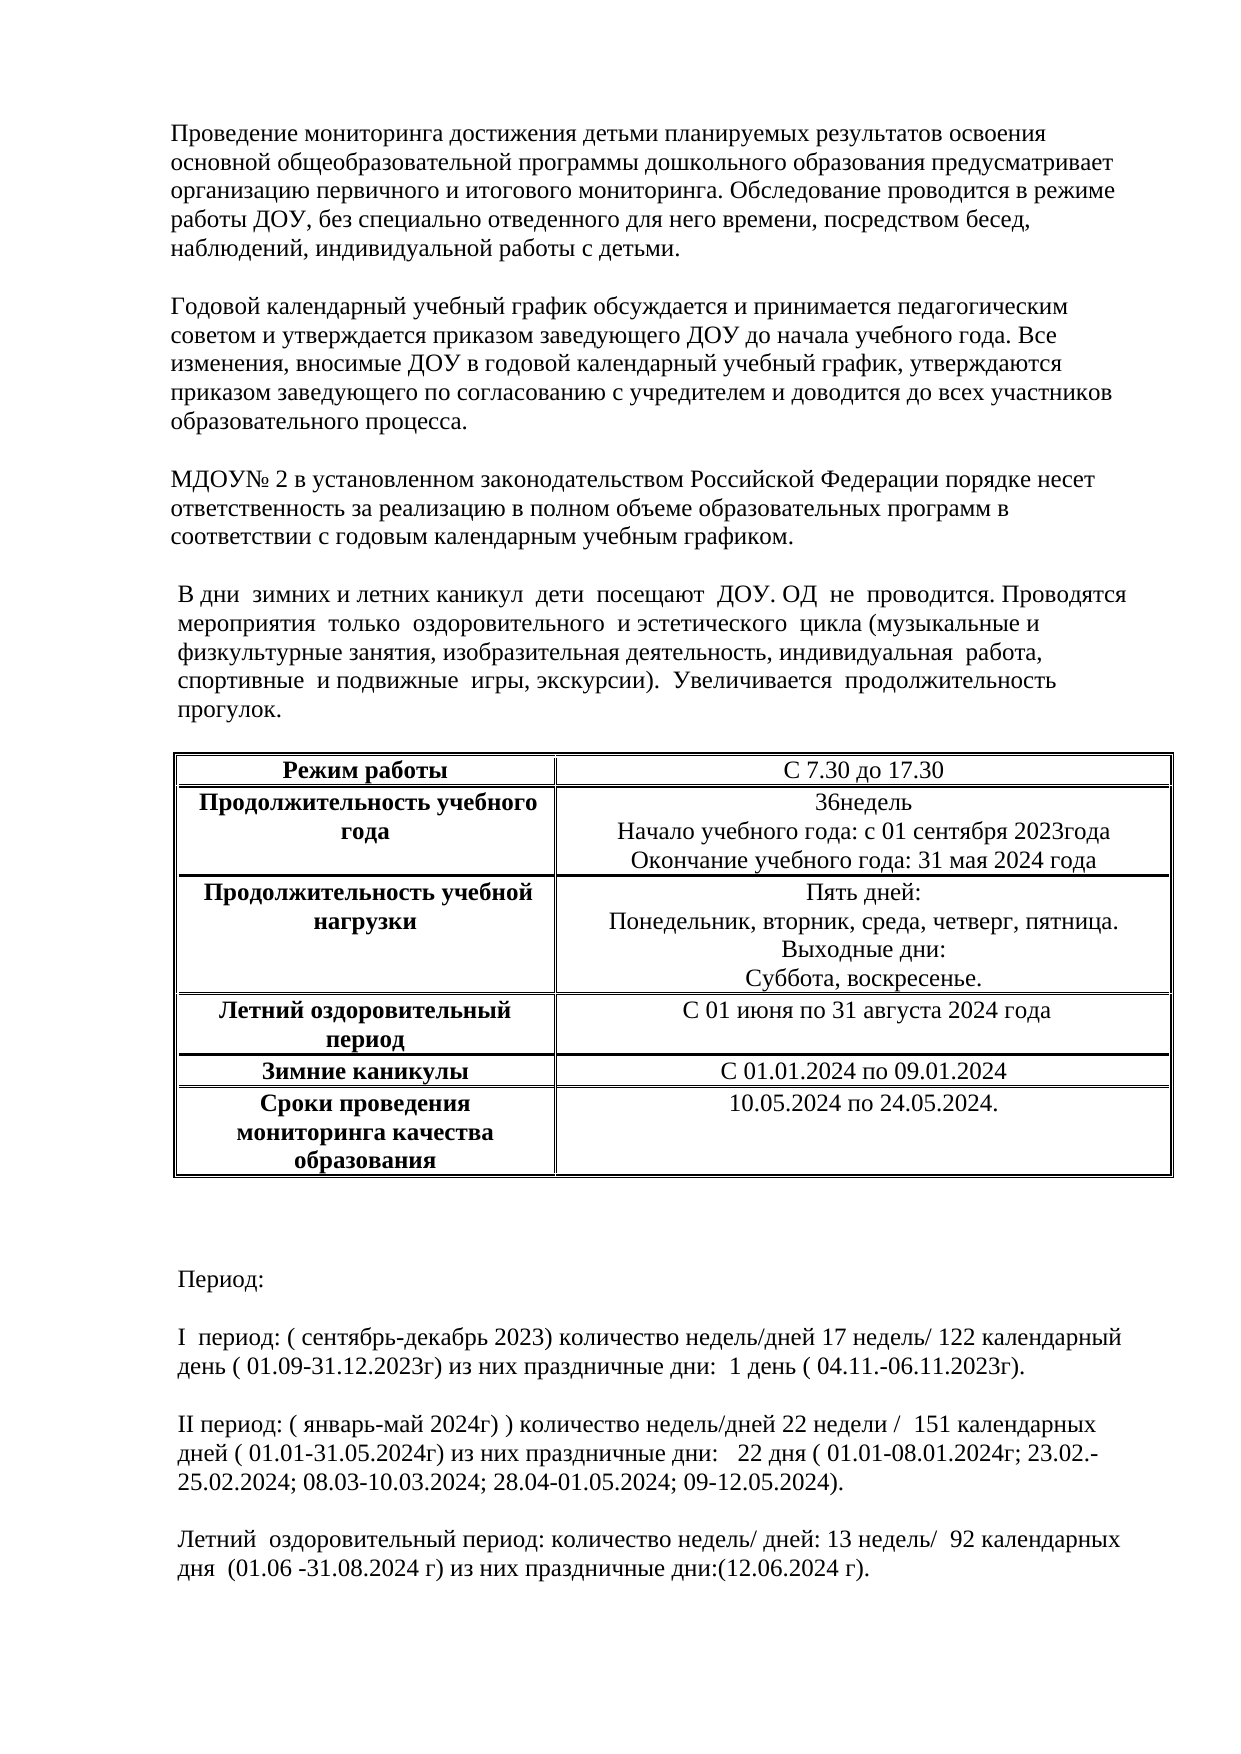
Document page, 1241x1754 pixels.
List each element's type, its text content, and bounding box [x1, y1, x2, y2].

text II период: ( январь-май 2024г) ) количество недель/дней 22 недели / 151 календарных дней ( 01.01-31.05.2024г) из них праздничные дни: 22 дня ( 01.01-08.01.2024г; 23.02.-25.02.2024; 08.03-10.03.2024; 28.04-01.05.2024; 09-12.05.2024). [177, 1409, 1152, 1495]
table_header Режим работы [177, 756, 555, 784]
text В дни зимних и летних каникул дети посещают ДОУ. ОД не проводится. Проводятся мероприятия только оздоровительного и эстетического цикла (музыкальные и физкультурные занятия, изобразительная деятельность, индивидуальная работа, спортивные и подвижные игры, экскурсии). Увеличивается продолжительность прогулок. [177, 579, 1152, 723]
table_cell 36недель Начало учебного года: с 01 сентября 2023года Окончание учебного года: 31 мая 2024 года [555, 784, 1172, 874]
table_cell Летний оздоровительный период [177, 992, 554, 1053]
table_cell Сроки проведения мониторинга качества образования [177, 1085, 555, 1174]
table_cell С 01 июня по 31 августа 2024 года [557, 992, 1171, 1053]
table_cell Продолжительность учебного года [175, 784, 555, 874]
text Летний оздоровительный период: количество недель/ дней: 13 недель/ 92 календарных дня (01.06 -31.08.2024 г) из них праздничные дни:(12.06.2024 г). [177, 1524, 1152, 1582]
text I период: ( сентябрь-декабрь 2023) количество недель/дней 17 недель/ 122 календарный день ( 01.09-31.12.2023г) из них праздничные дни: 1 день ( 04.11.-06.11.2023г). [177, 1322, 1152, 1380]
table_cell С 01.01.2024 по 09.01.2024 [557, 1053, 1170, 1085]
text Годовой календарный учебный график обсуждается и принимается педагогическим советом и утверждается приказом заведующего ДОУ до начала учебного года. Все изменения, вносимые ДОУ в годовой календарный учебный график, утверждаются приказом заведующего по согласованию с учредителем и доводится до всех участников образовательного процесса. [170, 291, 1152, 435]
text МДОУ№ 2 в установленном законодательством Российской Федерации порядке несет ответственность за реализацию в полном объеме образовательных программ в соответствии с годовым календарным учебным графиком. [170, 464, 1152, 550]
text Период: [177, 1264, 1152, 1293]
table_cell Пять дней: Понедельник, вторник, среда, четверг, пятница. Выходные дни: Суббота, воскресенье. [557, 874, 1170, 992]
table_cell 10.05.2024 по 24.05.2024. [555, 1085, 1170, 1174]
table_cell Зимние каникулы [177, 1053, 554, 1085]
table_cell Продолжительность учебной нагрузки [177, 874, 554, 992]
text Проведение мониторинга достижения детьми планируемых результатов освоения основной общеобразовательной программы дошкольного образования предусматривает организацию первичного и итогового мониторинга. Обследование проводится в режиме работы ДОУ, без специально отведенного для него времени, посредством бесед, наблюдений, индивидуальной работы с детьми. [170, 118, 1152, 262]
table_header С 7.30 до 17.30 [555, 754, 1171, 784]
